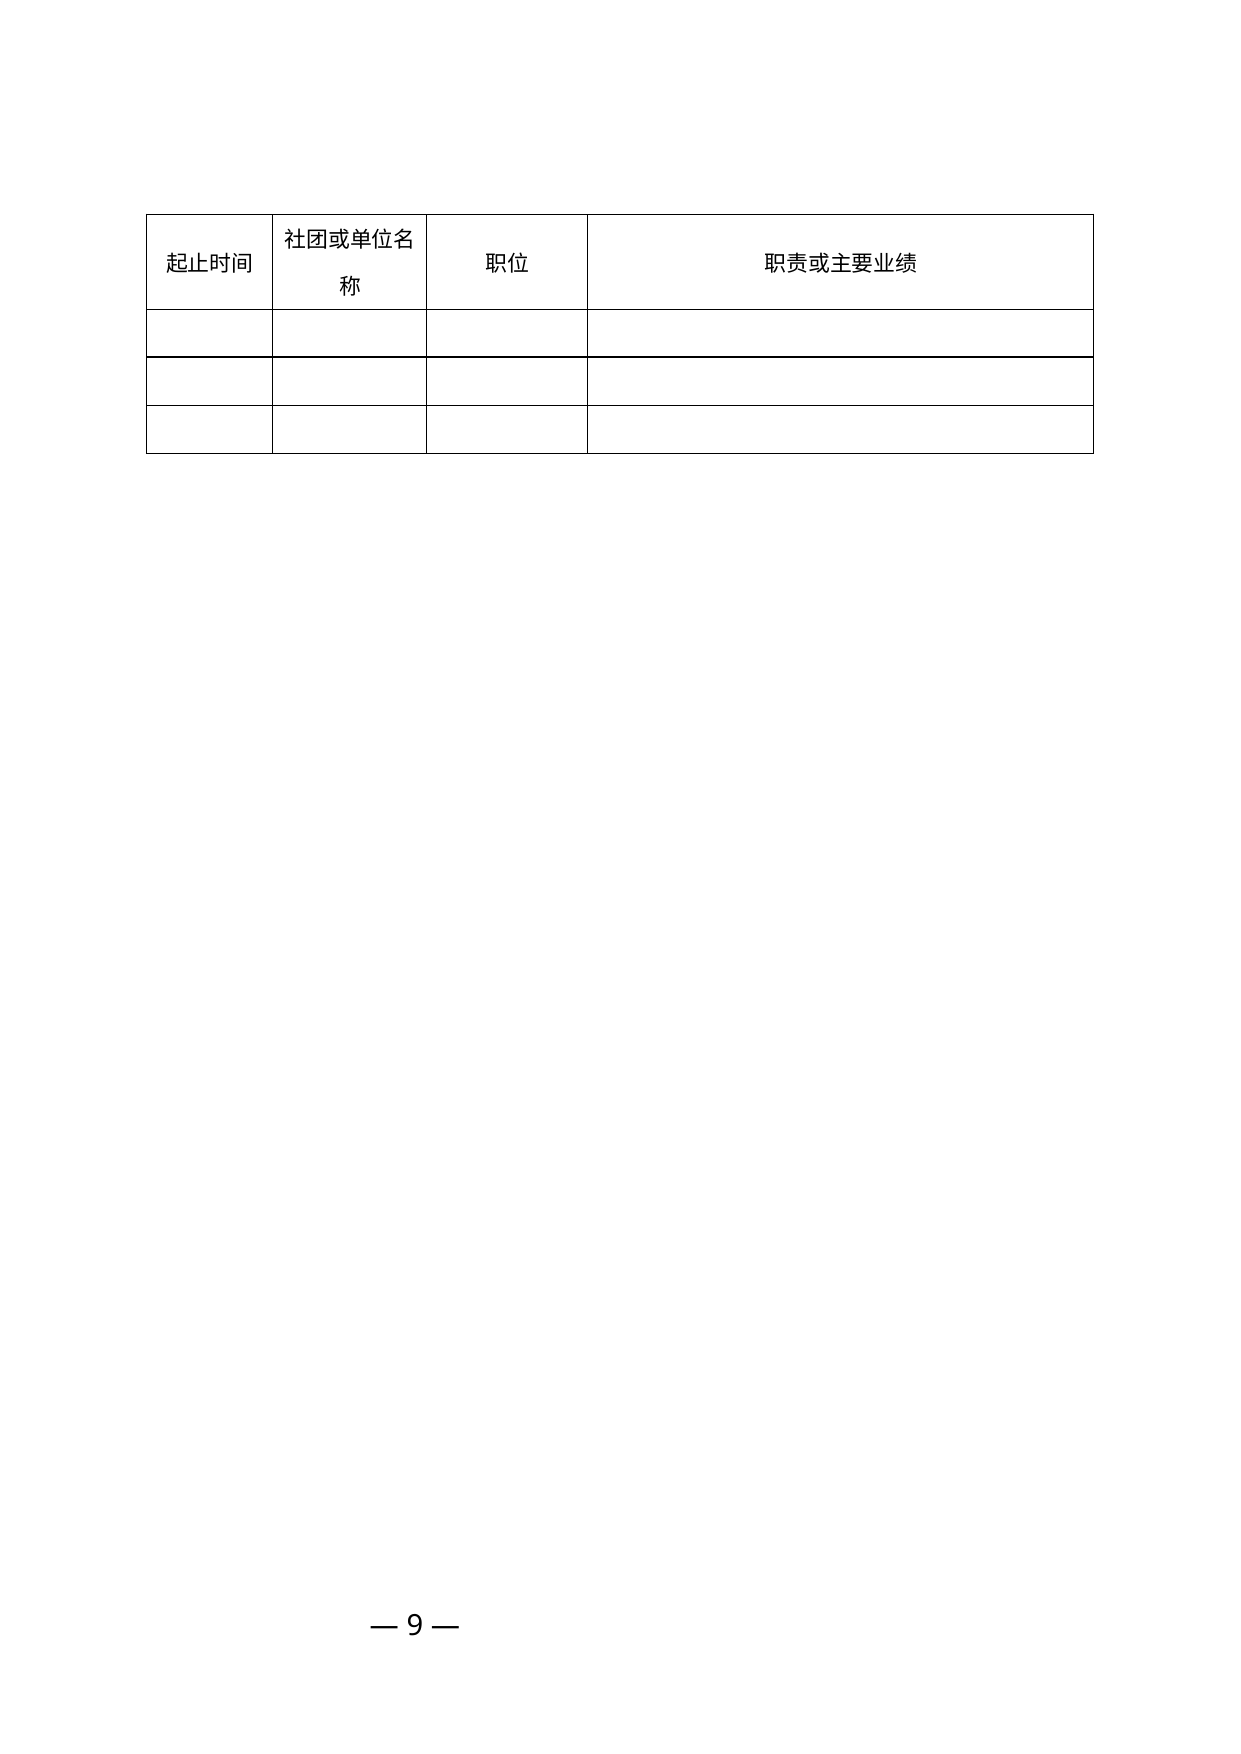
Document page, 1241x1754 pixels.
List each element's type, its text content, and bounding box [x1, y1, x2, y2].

table_cell [147, 406, 272, 452]
table_cell [588, 406, 1093, 452]
table_cell [273, 310, 426, 356]
table_cell 起止时间 [147, 215, 272, 308]
table_cell [588, 358, 1093, 404]
table_cell [427, 310, 587, 356]
table_cell 职位 [427, 215, 587, 308]
table_cell [273, 406, 426, 452]
table_cell [273, 358, 426, 404]
table_cell [588, 310, 1093, 356]
table_cell [147, 358, 272, 404]
table_cell [427, 406, 587, 452]
table_cell 社团或单位名称 [273, 215, 426, 308]
table_cell [147, 310, 272, 356]
table_cell 职责或主要业绩 [588, 215, 1093, 308]
table_cell [427, 358, 587, 404]
